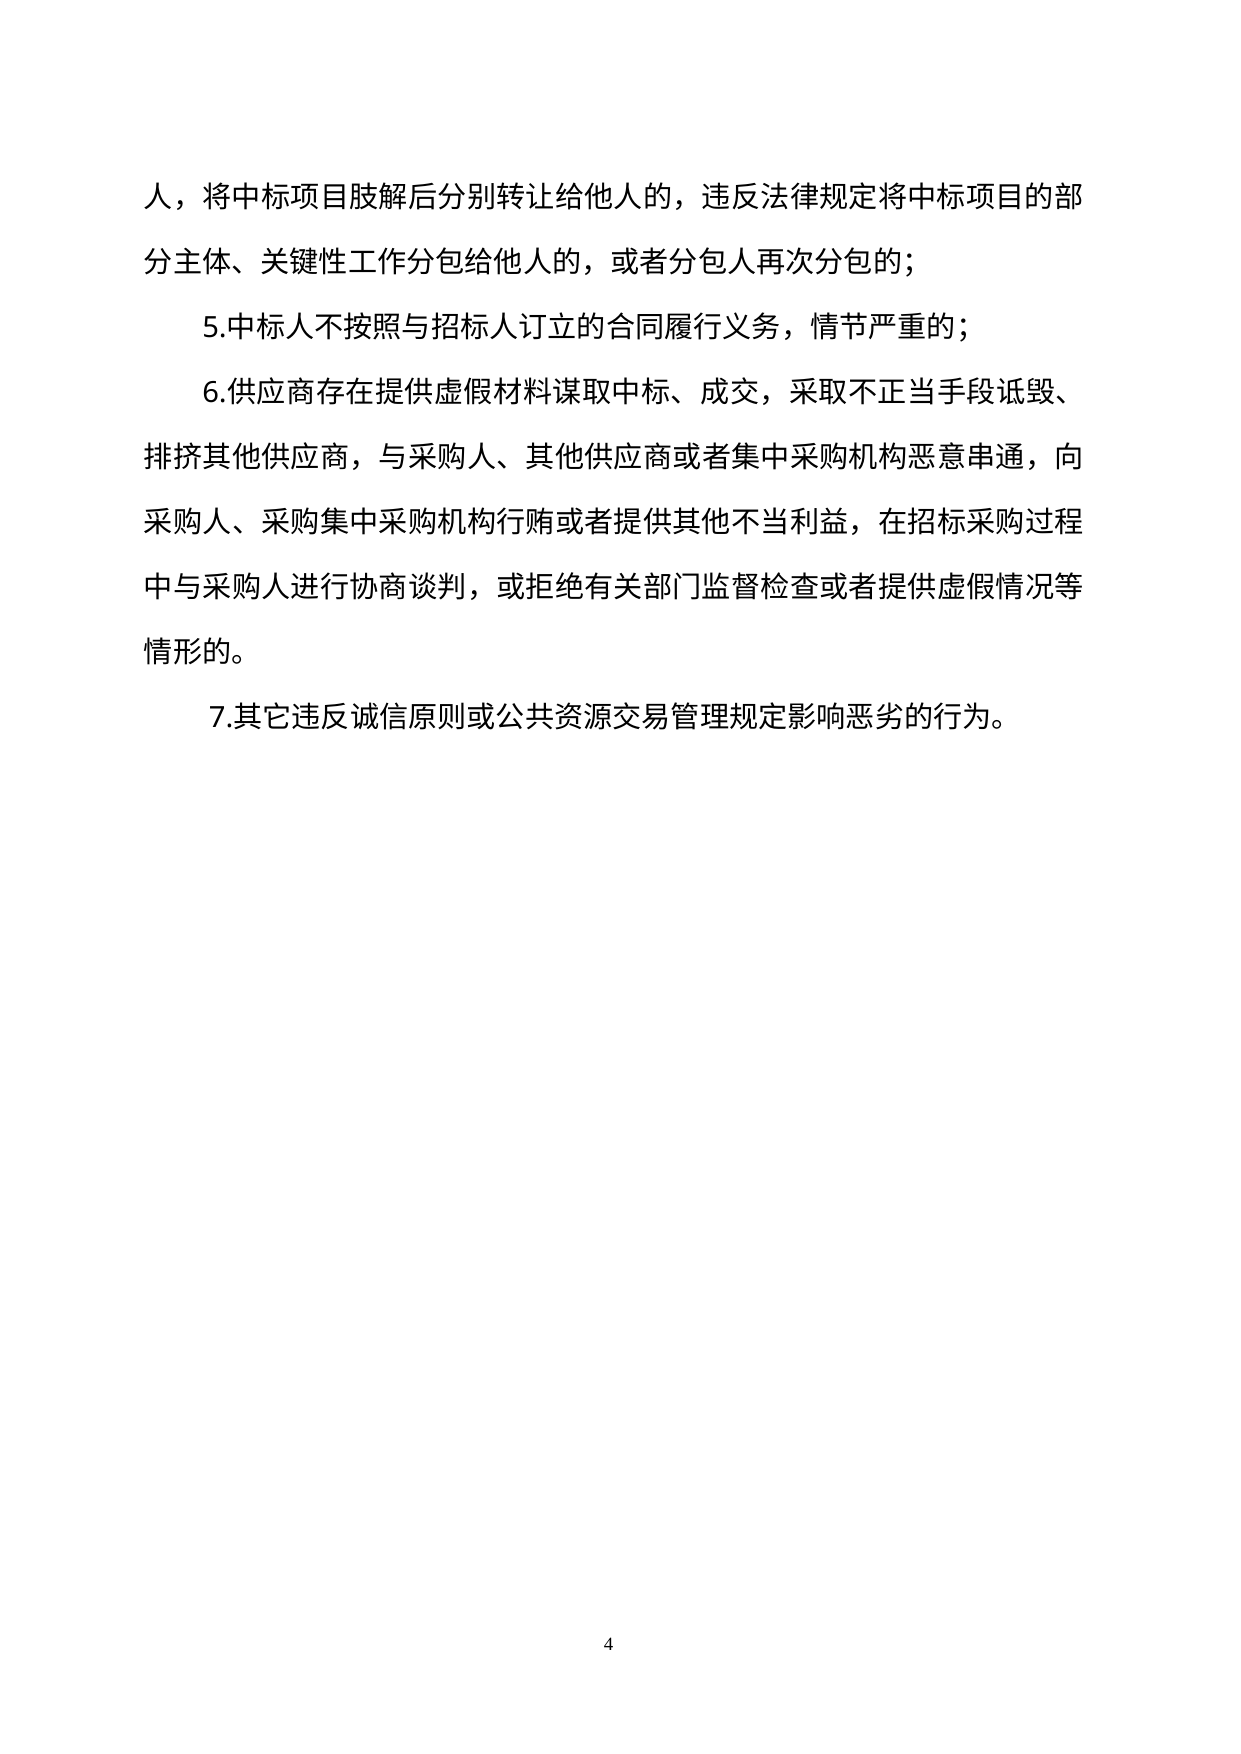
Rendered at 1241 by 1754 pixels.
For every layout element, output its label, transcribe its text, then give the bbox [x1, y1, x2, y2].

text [144, 162, 1085, 292]
text 5.中标人不按照与招标人订立的合同履行义务，情节严重的； [144, 292, 1085, 357]
text 6.供应商存在提供虚假材料谋取中标、成交，采取不正当手段诋毁、排挤其他供应商，与采购人、其他供应商或者集中采购机构恶意串通，向采购人、采购集中采购机构行贿或者提供其他不当利益，在招标采购过程中与采购人进行协商谈判，或拒绝有关部门监督检查或者提供虚假情况等情形的。 [144, 357, 1085, 682]
text 7.其它违反诚信原则或公共资源交易管理规定影响恶劣的行为。 [144, 682, 1085, 747]
